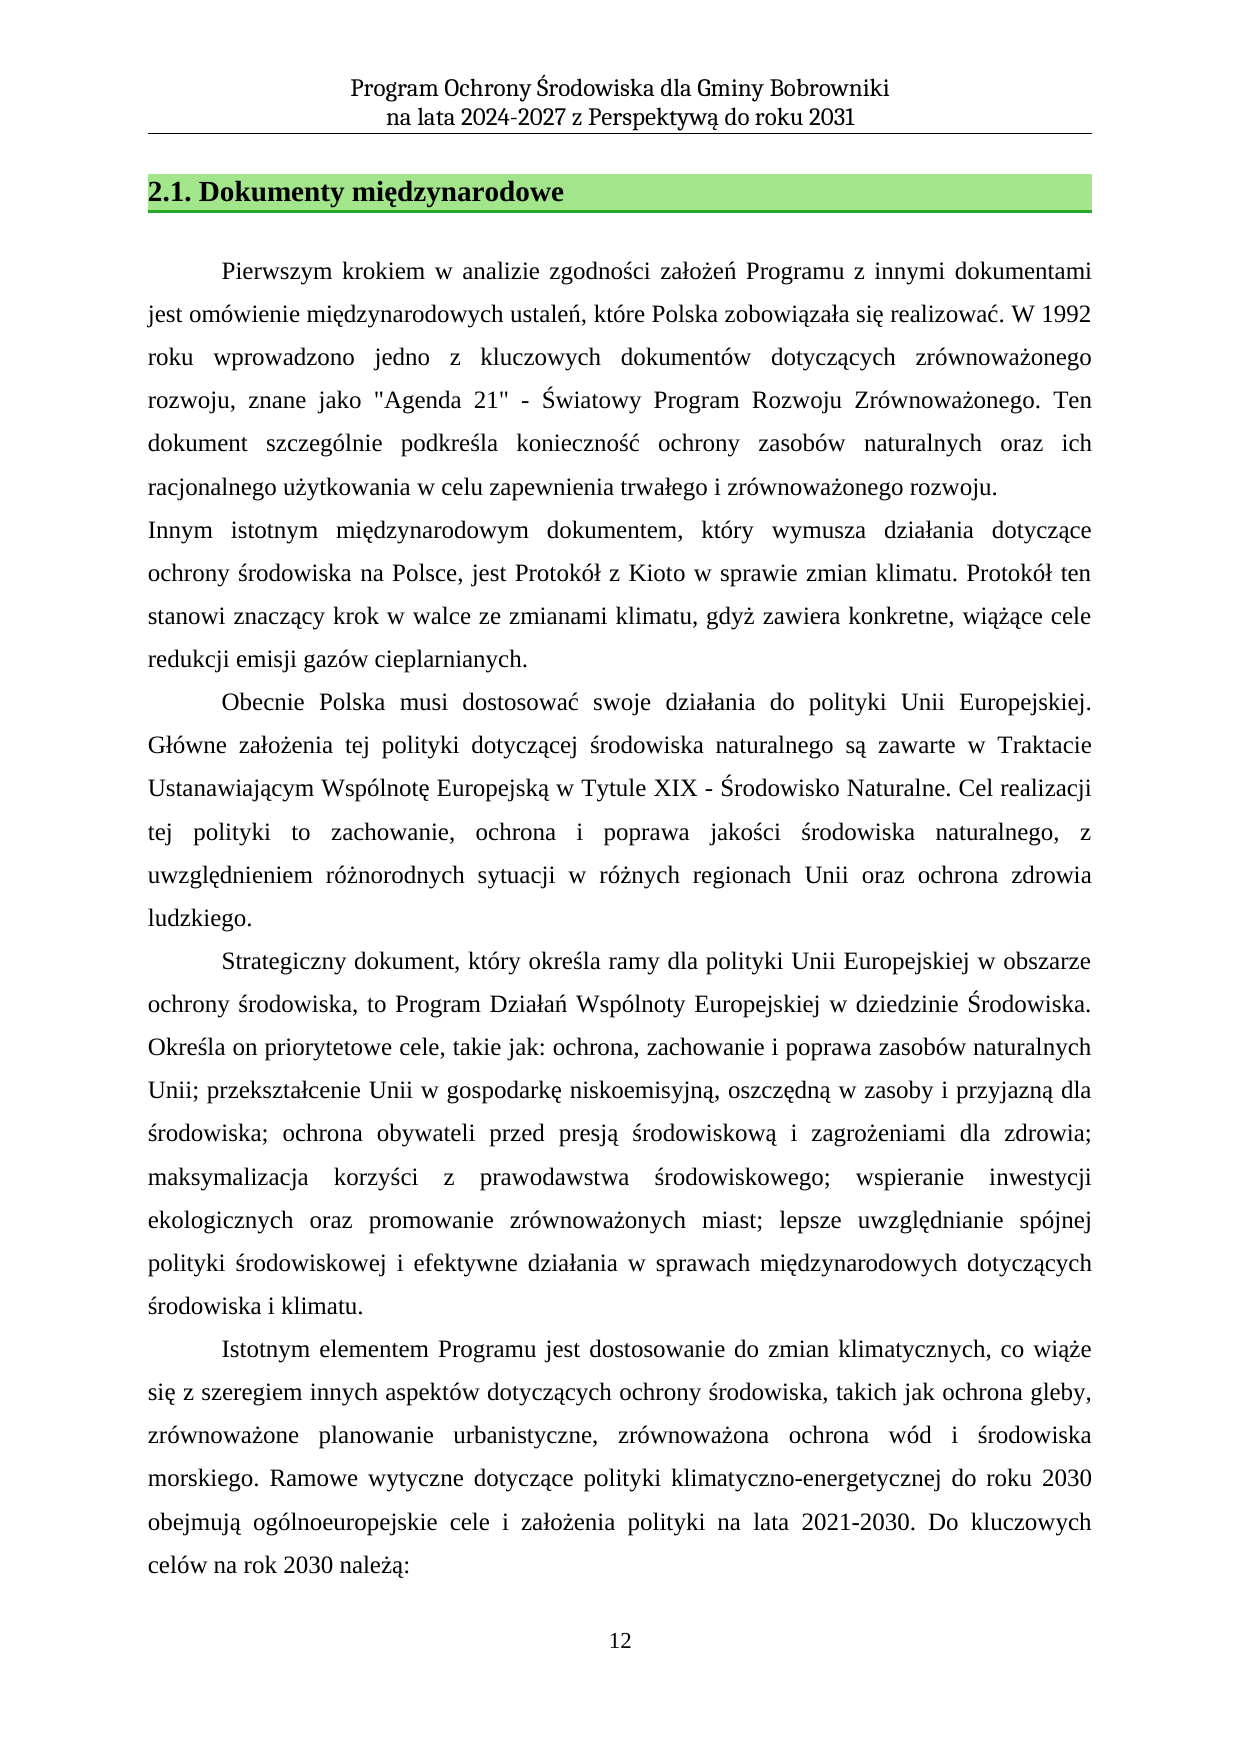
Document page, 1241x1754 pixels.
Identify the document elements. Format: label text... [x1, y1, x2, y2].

text Istotnym elementem Programu jest dostosowanie do zmian klimatycznych, co wiąże się z szeregiem innych aspektów dotyczących ochrony środowiska, takich jak ochrona gleby, zrównoważone planowanie urbanistyczne, zrównoważona ochrona wód i środowiska morskiego. Ramowe wytyczne dotyczące polityki klimatyczno-energetycznej do roku 2030 obejmują ogólnoeuropejskie cele i założenia polityki na lata 2021-2030. Do kluczowych celów na rok 2030 należą: [148, 1334, 1092, 1578]
text Innym istotnym międzynarodowym dokumentem, który wymusza działania dotyczące ochrony środowiska na Polsce, jest Protokół z Kioto w sprawie zmian klimatu. Protokół ten stanowi znaczący krok w walce ze zmianami klimatu, gdyż zawiera konkretne, wiążące cele redukcji emisji gazów cieplarnianych. [148, 515, 1092, 673]
subtitle 2.1. Dokumenty międzynarodowe [148, 174, 1092, 210]
text Pierwszym krokiem w analizie zgodności założeń Programu z innymi dokumentami jest omówienie międzynarodowych ustaleń, które Polska zobowiązała się realizować. W 1992 roku wprowadzono jedno z kluczowych dokumentów dotyczących zrównoważonego rozwoju, znane jako "Agenda 21" - Światowy Program Rozwoju Zrównoważonego. Ten dokument szczególnie podkreśla konieczność ochrony zasobów naturalnych oraz ich racjonalnego użytkowania w celu zapewnienia trwałego i zrównoważonego rozwoju. [148, 256, 1092, 500]
text Strategiczny dokument, który określa ramy dla polityki Unii Europejskiej w obszarze ochrony środowiska, to Program Działań Wspólnoty Europejskiej w dziedzinie Środowiska. Określa on priorytetowe cele, takie jak: ochrona, zachowanie i poprawa zasobów naturalnych Unii; przekształcenie Unii w gospodarkę niskoemisyjną, oszczędną w zasoby i przyjazną dla środowiska; ochrona obywateli przed presją środowiskową i zagrożeniami dla zdrowia; maksymalizacja korzyści z prawodawstwa środowiskowego; wspieranie inwestycji ekologicznych oraz promowanie zrównoważonych miast; lepsze uwzględnianie spójnej polityki środowiskowej i efektywne działania w sprawach międzynarodowych dotyczących środowiska i klimatu. [148, 946, 1092, 1320]
text Obecnie Polska musi dostosować swoje działania do polityki Unii Europejskiej. Główne założenia tej polityki dotyczącej środowiska naturalnego są zawarte w Traktacie Ustanawiającym Wspólnotę Europejską w Tytule XIX - Środowisko Naturalne. Cel realizacji tej polityki to zachowanie, ochrona i poprawa jakości środowiska naturalnego, z uwzględnieniem różnorodnych sytuacji w różnych regionach Unii oraz ochrona zdrowia ludzkiego. [148, 687, 1092, 932]
